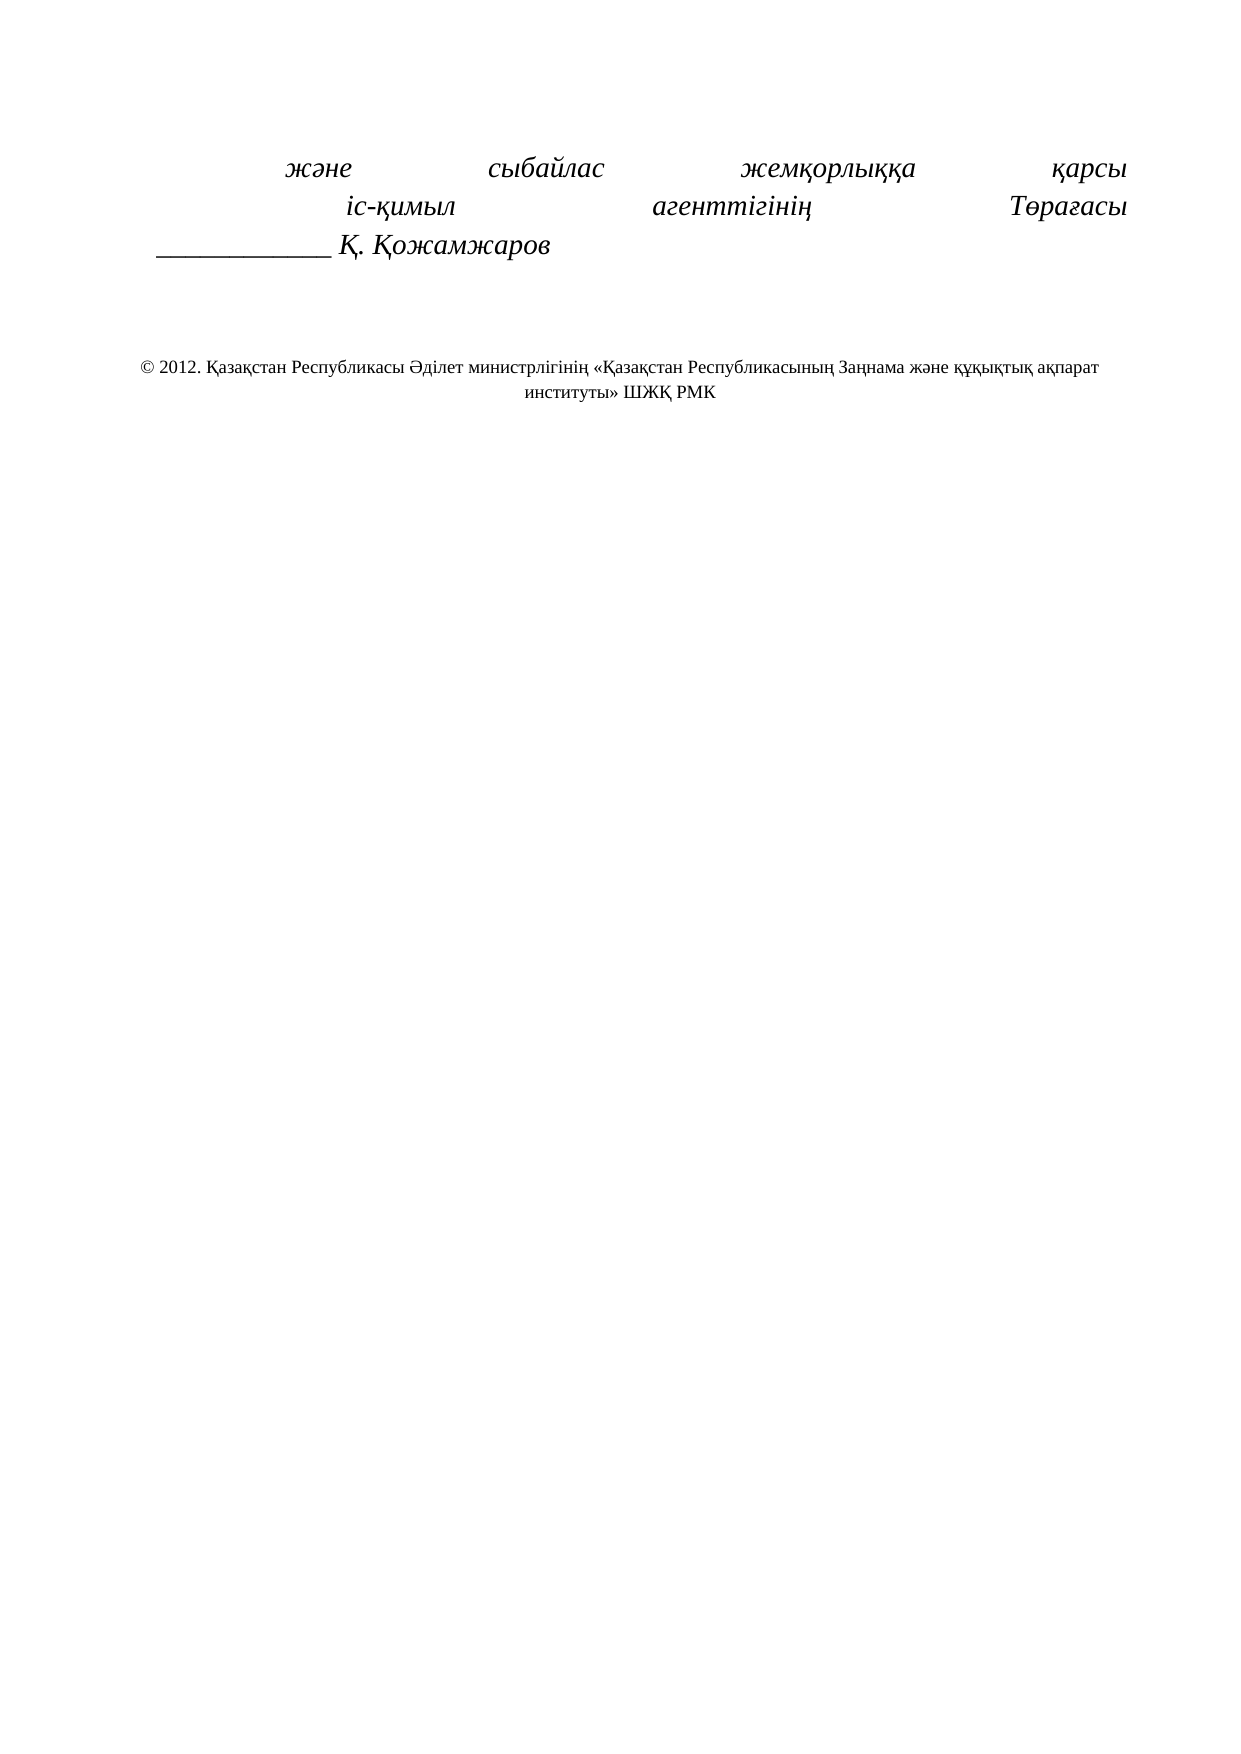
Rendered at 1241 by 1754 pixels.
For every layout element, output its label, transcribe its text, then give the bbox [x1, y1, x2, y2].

text © 2012. Қазақстан Республикасы Әділет министрлігінің «Қазақстан Республикасының Заңнама және құқықтық ақпарат институты» ШЖҚ РМК [112, 356, 1128, 403]
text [112, 150, 1128, 261]
